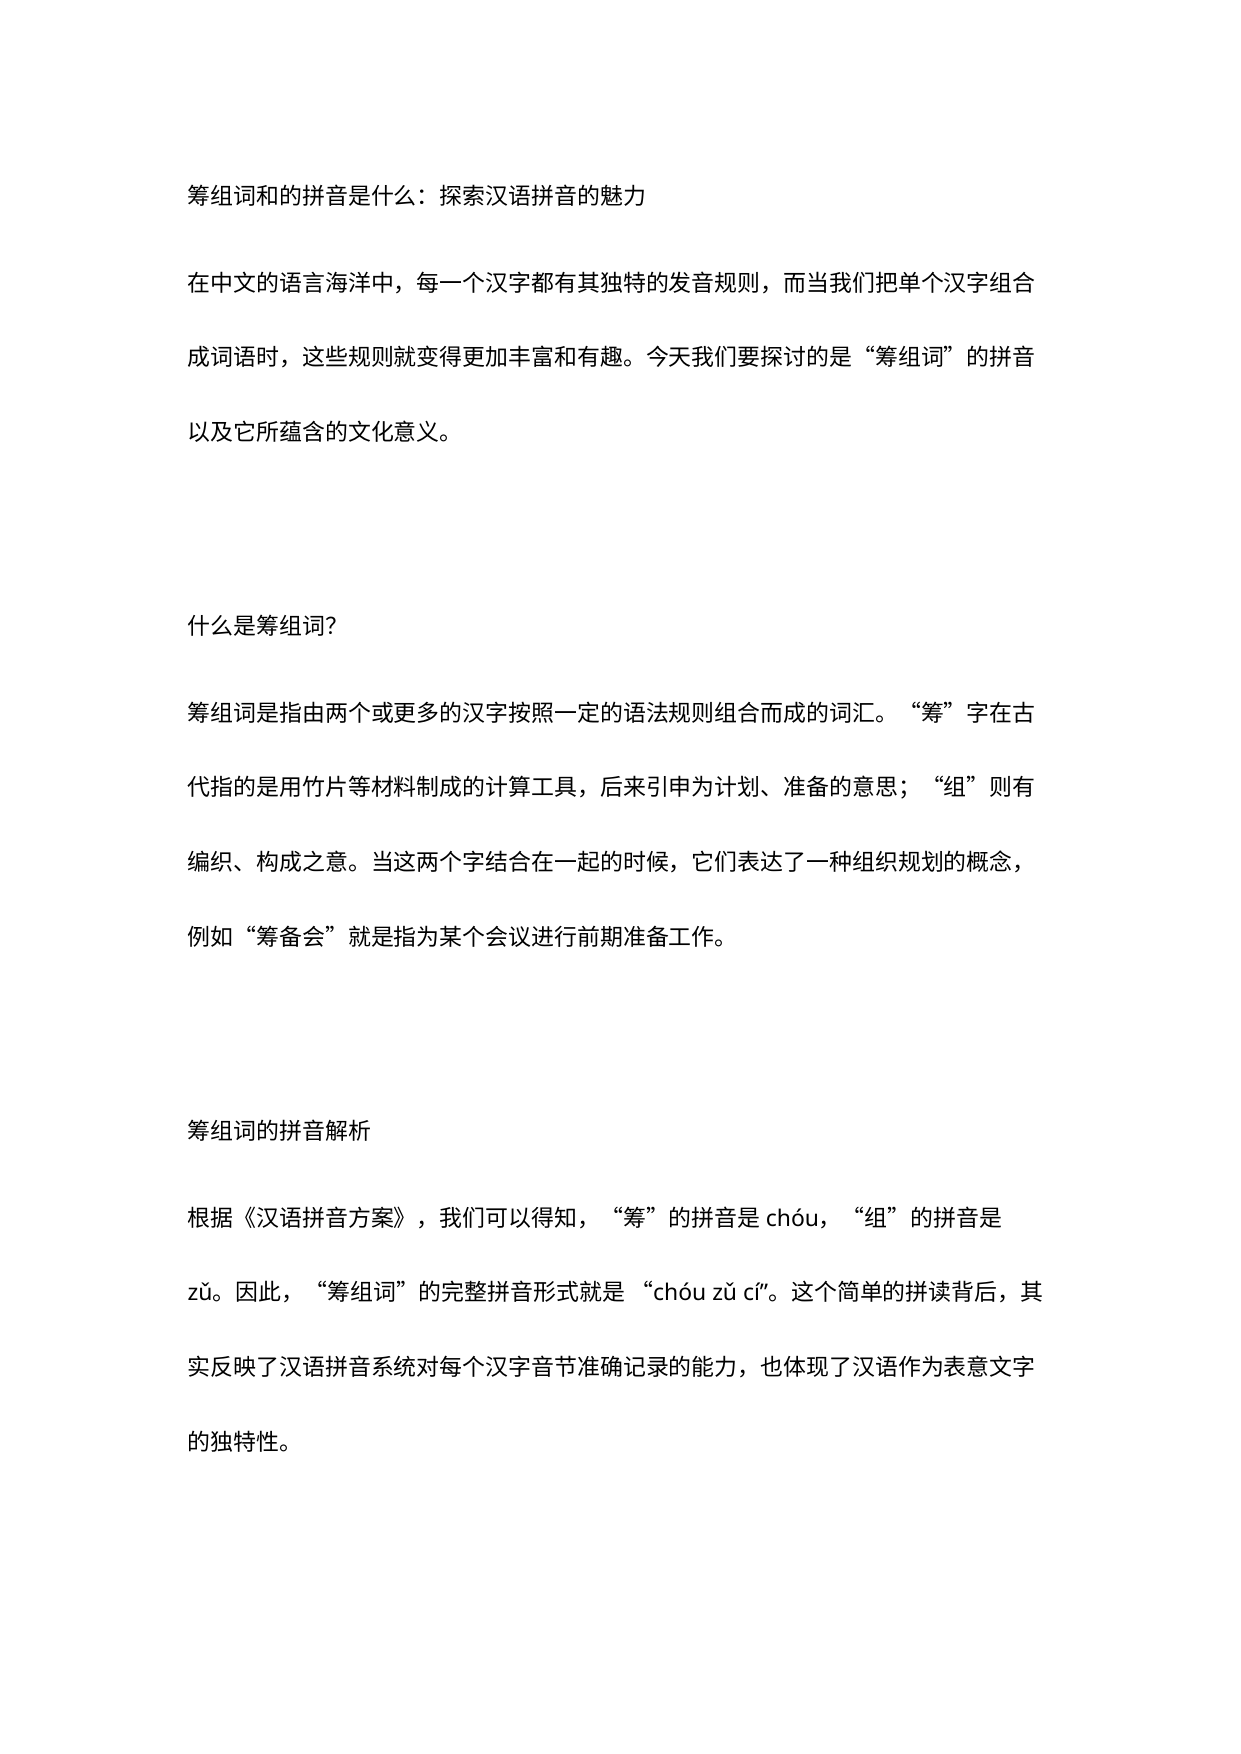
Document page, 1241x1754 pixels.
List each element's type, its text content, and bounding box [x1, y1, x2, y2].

text 根据《汉语拼音方案》，我们可以得知，“筹”的拼音是 chóu，“组”的拼音是 zǔ。因此，“筹组词”的完整拼音形式就是 “chóu zǔ cí”。这个简单的拼读背后，其实反映了汉语拼音系统对每个汉字音节准确记录的能力，也体现了汉语作为表意文字的独特性。 [187, 1184, 1053, 1473]
text 在中文的语言海洋中，每一个汉字都有其独特的发音规则，而当我们把单个汉字组合成词语时，这些规则就变得更加丰富和有趣。今天我们要探讨的是“筹组词”的拼音以及它所蕴含的文化意义。 [187, 248, 1053, 463]
text 筹组词和的拼音是什么：探索汉语拼音的魅力 [187, 162, 1053, 227]
text 什么是筹组词？ [187, 592, 1053, 657]
text 筹组词的拼音解析 [187, 1097, 1053, 1162]
text 筹组词是指由两个或更多的汉字按照一定的语法规则组合而成的词汇。“筹”字在古代指的是用竹片等材料制成的计算工具，后来引申为计划、准备的意思；“组”则有编织、构成之意。当这两个字结合在一起的时候，它们表达了一种组织规划的概念，例如“筹备会”就是指为某个会议进行前期准备工作。 [187, 679, 1053, 968]
